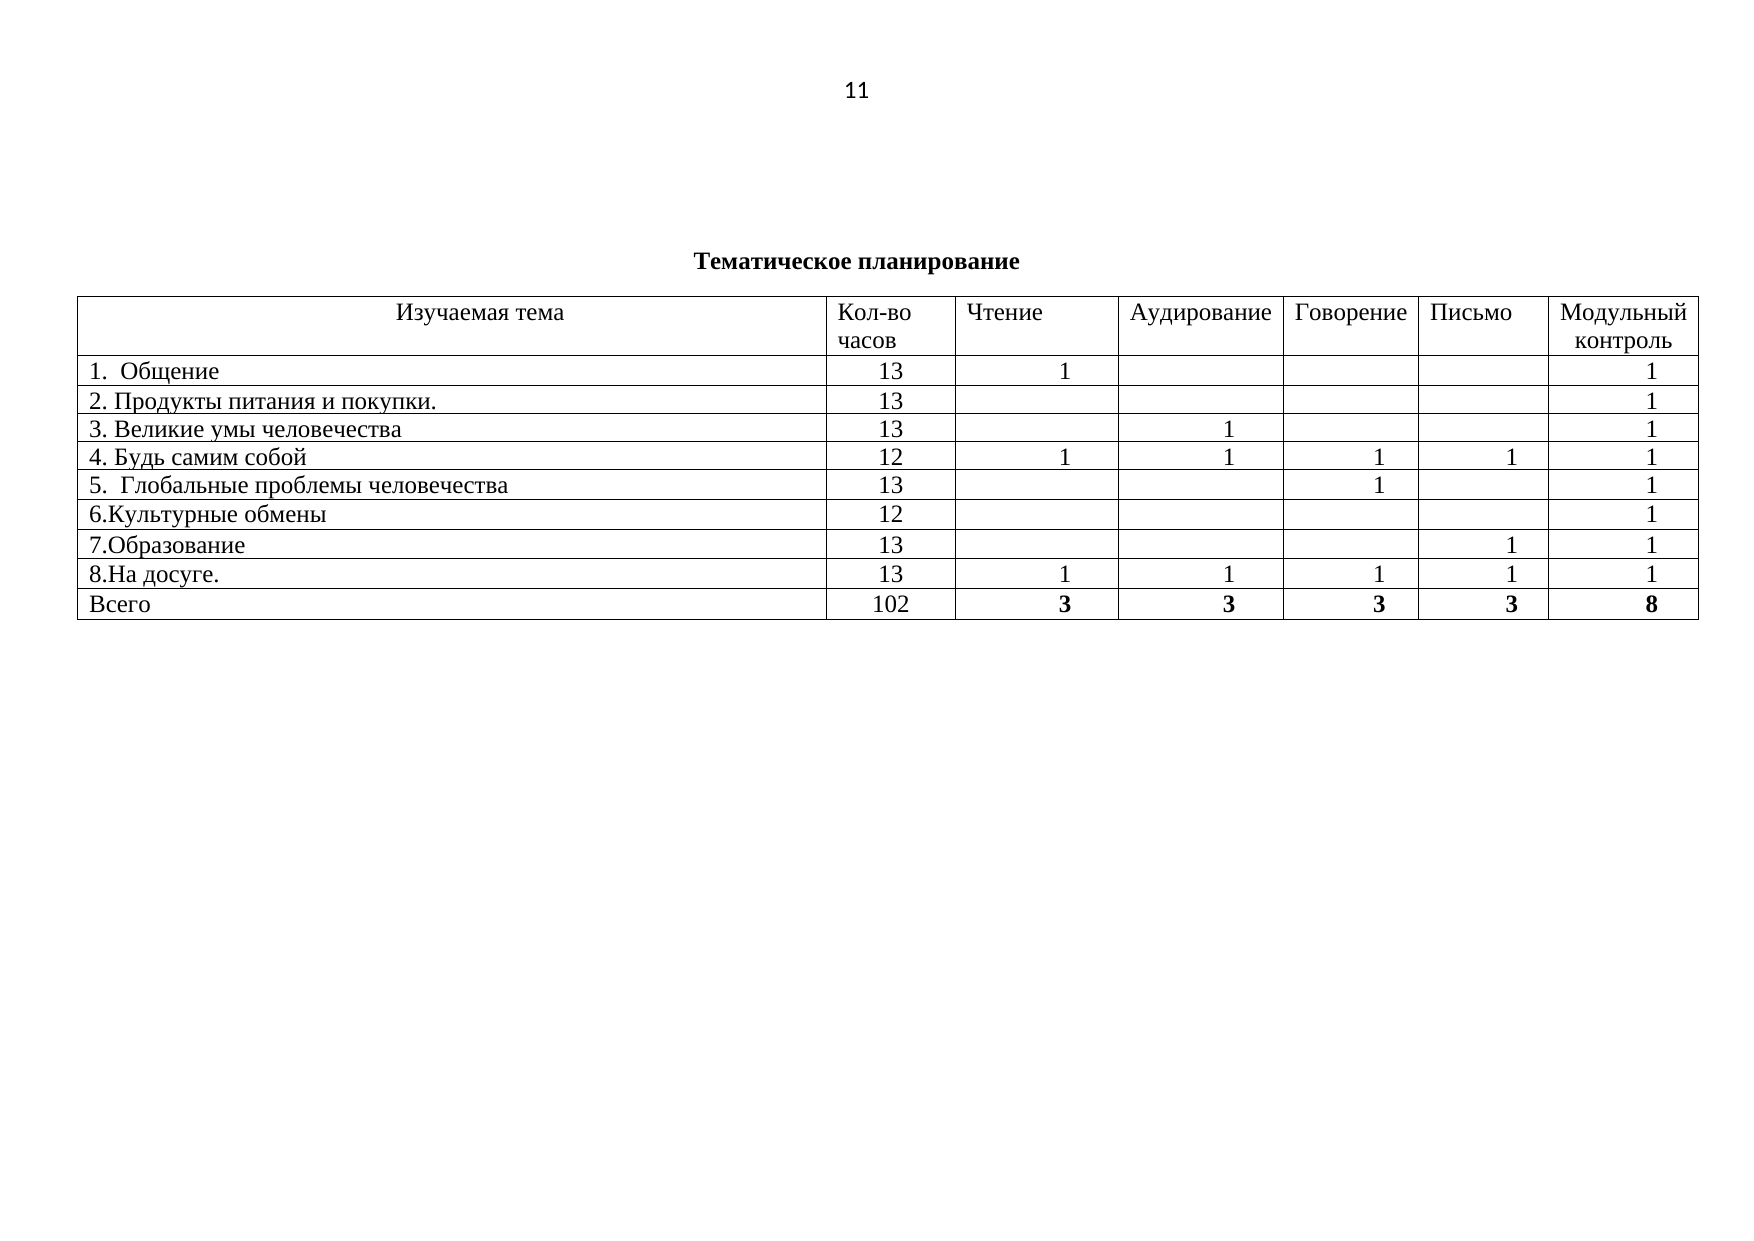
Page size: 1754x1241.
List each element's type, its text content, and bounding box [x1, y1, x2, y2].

table_cell 3 [956, 589, 1118, 619]
table_cell 3 [1419, 589, 1548, 619]
table_header Аудирование [1119, 297, 1283, 355]
table_cell 13 [827, 414, 955, 441]
table_cell 13 [827, 559, 955, 588]
table_cell 3 [1284, 589, 1418, 619]
table_cell [1119, 500, 1283, 529]
table_cell [1119, 470, 1283, 498]
table_cell 7.Образование [78, 530, 826, 558]
table_cell 1 [1549, 414, 1698, 441]
table_cell [1284, 414, 1418, 441]
table_cell [1119, 530, 1283, 558]
table_cell 1 [1119, 414, 1283, 441]
table_header Говорение [1284, 297, 1418, 355]
table_cell [1119, 356, 1283, 385]
table_cell [1419, 356, 1548, 385]
table_cell [956, 414, 1118, 441]
table_cell [956, 500, 1118, 529]
table_cell 3. Великие умы человечества [78, 414, 826, 441]
table_cell [1284, 530, 1418, 558]
table_cell Всего [78, 589, 826, 619]
table_cell 1. Общение [78, 356, 826, 385]
table_cell 4. Будь самим собой [78, 442, 826, 469]
table_cell 1 [1284, 559, 1418, 588]
table_header Письмо [1419, 297, 1548, 355]
table_cell 12 [827, 500, 955, 529]
table_cell 1 [956, 442, 1118, 469]
table_cell 1 [1549, 356, 1698, 385]
table_cell [956, 386, 1118, 413]
table_header Изучаемая тема [78, 297, 826, 355]
table_cell 13 [827, 356, 955, 385]
table_cell 102 [827, 589, 955, 619]
table_header Кол-во часов [827, 297, 955, 355]
table_cell 1 [1419, 559, 1548, 588]
table_cell 1 [1549, 559, 1698, 588]
table_cell 1 [1419, 442, 1548, 469]
table_cell 8.На досуге. [78, 559, 826, 588]
table_cell 1 [1549, 442, 1698, 469]
table_cell 3 [1119, 589, 1283, 619]
table_cell 1 [1549, 530, 1698, 558]
table_cell [1419, 470, 1548, 498]
table_cell 1 [956, 356, 1118, 385]
table_cell 1 [1549, 500, 1698, 529]
text Тематическое планирование [89, 246, 1624, 275]
table_cell 1 [956, 559, 1118, 588]
table_cell 5. Глобальные проблемы человечества [78, 470, 826, 498]
table_cell 1 [1119, 559, 1283, 588]
table_header Модульный контроль [1549, 297, 1698, 355]
table_cell [956, 530, 1118, 558]
table_cell 13 [827, 470, 955, 498]
table_cell 1 [1419, 530, 1548, 558]
table_cell [1419, 386, 1548, 413]
table_cell [1284, 356, 1418, 385]
table_cell 1 [1284, 442, 1418, 469]
table_cell [1419, 414, 1548, 441]
table_cell [1284, 386, 1418, 413]
table_cell 12 [827, 442, 955, 469]
table_cell 1 [1119, 442, 1283, 469]
table_cell 13 [827, 386, 955, 413]
table_cell 13 [827, 530, 955, 558]
table_cell 2. Продукты питания и покупки. [78, 386, 826, 413]
table_cell 6.Культурные обмены [78, 500, 826, 529]
table_cell 1 [1549, 386, 1698, 413]
table_header Чтение [956, 297, 1118, 355]
table_cell [1119, 386, 1283, 413]
table_cell 1 [1284, 470, 1418, 498]
table_cell [1284, 500, 1418, 529]
table_cell [956, 470, 1118, 498]
table_cell 1 [1549, 470, 1698, 498]
table_cell 8 [1549, 589, 1698, 619]
table_cell [1419, 500, 1548, 529]
